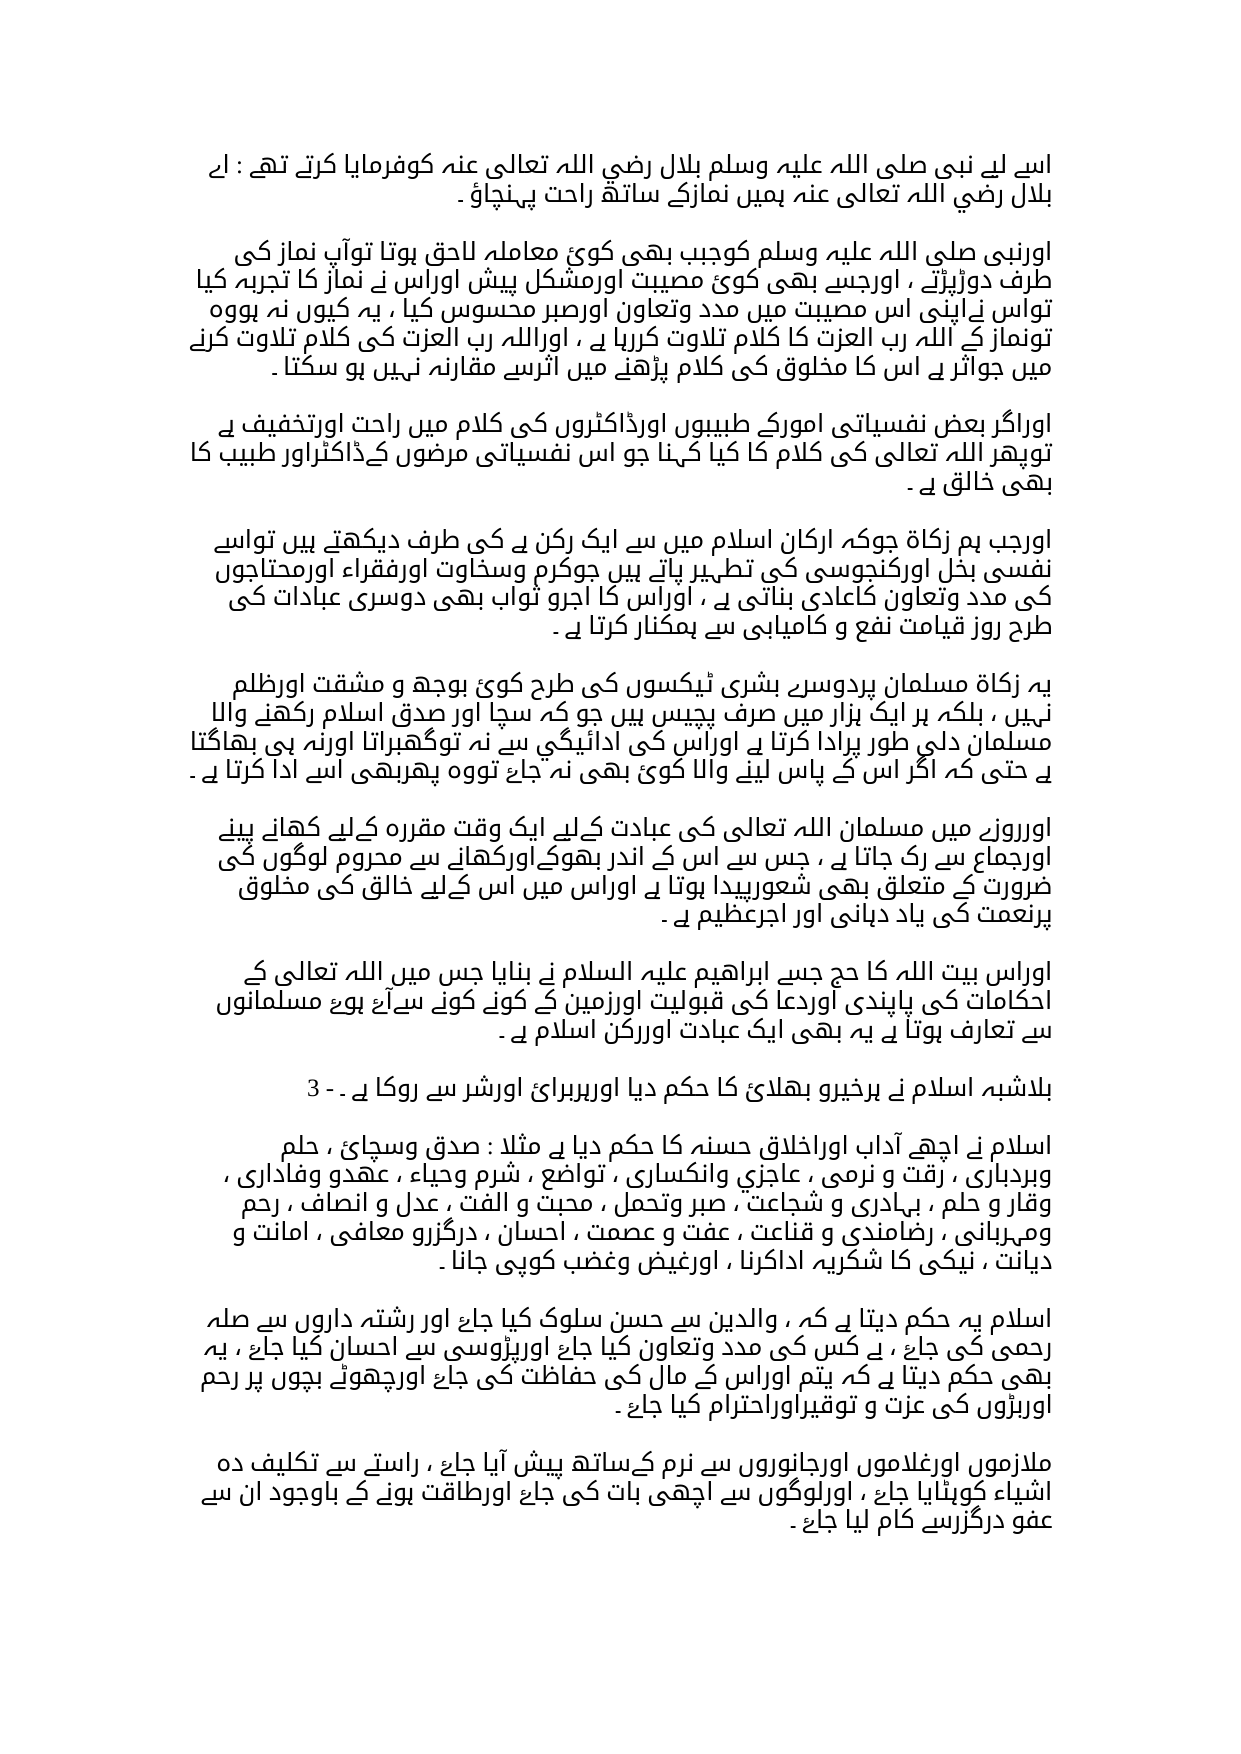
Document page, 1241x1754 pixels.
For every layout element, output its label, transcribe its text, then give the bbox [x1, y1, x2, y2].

text اورجب ہم زکاۃ جوکہ ارکان اسلام میں سے ایک رکن ہے کی طرف دیکھتے ہیں تواسے نفسی بخل اورکنجوسی کی تطہیر پاتے ہیں جوکرم وسخاوت اورفقراء اورمحتاجوں کی مدد وتعاون کاعادی بناتی ہے ، اوراس کا اجرو ثواب بھی دوسری عبادات کی طرح روز قیامت نفع و کامیابی سے ہمکنار کرتا ہے ۔ [187, 525, 1053, 640]
text ملازموں اورغلاموں اورجانوروں سے نرم کےساتھ پیش آیا جاۓ ، راستے سے تکلیف دہ اشیاء کوہٹايا جاۓ ، اورلوگوں سے اچھی بات کی جاۓ اورطاقت ہونے کے باوجود ان سے عفو درگزرسے کام لیا جاۓ ۔ [187, 1448, 1053, 1534]
text اسے لیے نبی صلی اللہ علیہ وسلم بلال رضي اللہ تعالی عنہ کوفرمایا کرتے تھے : اے بلال رضي اللہ تعالی عنہ ہمیں نمازکے ساتھ راحت پہنچاؤ ۔ [187, 150, 1053, 207]
text 3 - بلاشبہ اسلام نے ہرخیرو بھلائ کا حکم دیا اورہربرائ اورشر سے روکا ہے ۔ [187, 1073, 1053, 1102]
text اورروزے میں مسلمان اللہ تعالی کی عبادت کےلیے ایک وقت مقررہ کےلیے کھانے پینے اورجماع سے رک جاتا ہے ، جس سے اس کے اندر بھوکےاورکھانے سے محروم لوگوں کی ضرورت کے متعلق بھی شعورپیدا ہوتا ہے اوراس میں اس کےلیے خالق کی مخلوق پرنعمت کی یاد دہانی اور اجر‏عظیم ہے ۔ [187, 813, 1053, 928]
text اوراس بیت اللہ کا حج جسے ابراھیم علیہ السلام نے بنایا جس میں اللہ تعالی کے احکامات کی پاپندی اوردعا کی قبولیت اورزمین کے کونے کونے سےآۓ ہوۓ مسلمانوں سے تعارف ہوتا ہے یہ بھی ایک عبادت اوررکن اسلام ہے ۔ [187, 957, 1053, 1044]
text اوراگر بعض نفسیاتی امورکے طبیبوں اورڈاکٹروں کی کلام میں راحت اورتخفیف ہے توپھر اللہ تعالی کی کلام کا کیا کہنا جو اس نفسیاتی مرضوں کےڈاکٹراور طبیب کا بھی خالق ہے ۔ [187, 409, 1053, 496]
text اسلام یہ حکم دیتا ہے کہ ، والدین سے حسن سلوک کیا جاۓ اور رشتہ داروں سے صلہ رحمی کی جاۓ ، بے کس کی مدد وتعاون کیا جاۓ اورپڑوسی سے احسان کیا جاۓ ، یہ بھی حکم دیتا ہے کہ یتم اوراس کے مال کی حفاظت کی جاۓ اورچھوٹے بچوں پر رحم اوربڑوں کی عزت و توقیراوراحترام کیا جاۓ ۔ [187, 1304, 1053, 1419]
text اورنبی صلی اللہ علیہ وسلم کوجبب بھی کوئ معاملہ لاحق ہوتا توآپ نماز کی طرف دوڑپڑتے ، اورجسے بھی کوئ مصیبت اورمشکل پیش اوراس نے نماز کا تجربہ کیا تواس نےاپنی اس مصیبت میں مدد وتعاون اورصبر محسوس کیا ، یہ کیوں نہ ہووہ تونماز کے اللہ رب العزت کا کلام تلاوت کررہا ہے ، اوراللہ رب العزت کی کلام تلاوت کرنے میں جواثر ہے اس کا مخلوق کی کلام پڑھنے میں اثرسے مقارنہ نہیں ہو سکتا ۔ [187, 237, 1053, 380]
text یہ زکاۃ مسلمان پردوسرے بشری ٹیکسوں کی طرح کوئ بوجھ و مشقت اورظلم نہيں ، بلکہ ہر ایک ہزار میں صرف پچیس ہیں جو کہ سچا اور صدق اسلام رکھنے والا مسلمان دلی طور پرادا کرتا ہے اوراس کی ادائيگي سے نہ توگھبراتا اورنہ ہی بھاگتا ہے حتی کہ اگر اس کے پاس لینے والا کوئ بھی نہ جاۓ تووہ پھربھی اسے ادا کرتا ہے ۔ [187, 669, 1053, 784]
text اسلام نے اچھے آداب اوراخلاق حسنہ کا حکم دیا ہے مثلا : صدق وسچائ ، حلم وبردباری ، رقت و نرمی ، عاجزي وانکساری ، تواضع ، شرم وحیاء ، عھدو وفاداری ، وقار و حلم ، بہادری و شجاعت ، صبر وتحمل ، محبت و الفت ، عدل و انصاف ، رحم ومہربانی ، رضامندی و قناعت ، عفت و عصمت ، احسان ، درگزرو معافی ، امانت و دیانت ، نیکی کا شکریہ اداکرنا ، اورغیض وغضب کوپی جانا ۔ [187, 1131, 1053, 1274]
